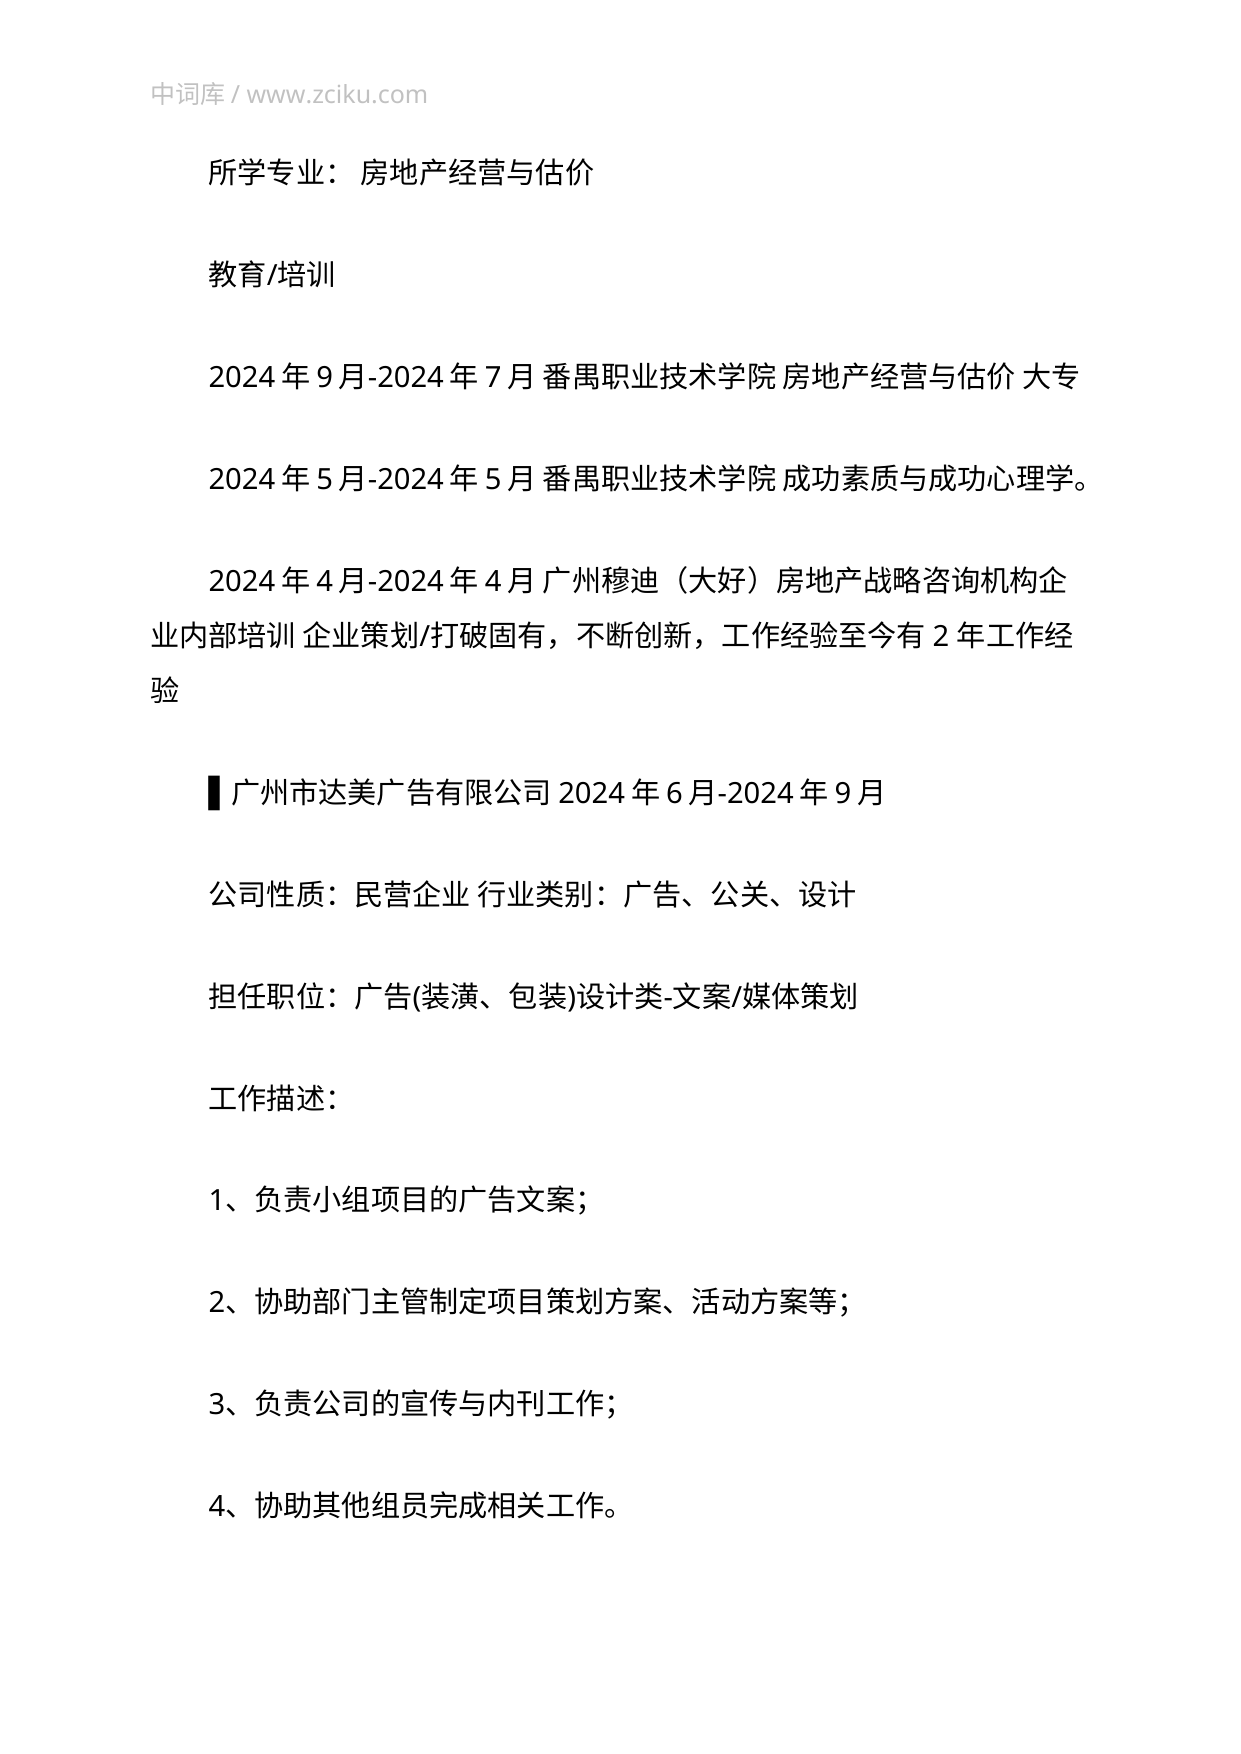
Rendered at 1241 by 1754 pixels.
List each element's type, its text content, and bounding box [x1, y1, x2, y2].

text 担任职位：广告(装潢、包装)设计类-文案/媒体策划 [150, 973, 1090, 1016]
text 教育/培训 [150, 252, 1090, 294]
text 工作描述： [150, 1075, 1090, 1117]
text 所学专业： 房地产经营与估价 [150, 150, 1090, 192]
text 2、协助部门主管制定项目策划方案、活动方案等； [150, 1279, 1090, 1321]
text 2024年5月-2024年5月 番禺职业技术学院 成功素质与成功心理学。 [150, 456, 1090, 498]
text 3、负责公司的宣传与内刊工作； [150, 1381, 1090, 1423]
text 4、协助其他组员完成相关工作。 [150, 1483, 1090, 1525]
text 公司性质：民营企业 行业类别：广告、公关、设计 [150, 871, 1090, 914]
text ▌广州市达美广告有限公司 2024年6月-2024年9月 [150, 769, 1090, 812]
text 2024年9月-2024年7月 番禺职业技术学院 房地产经营与估价 大专 [150, 354, 1090, 396]
text 1、负责小组项目的广告文案； [150, 1177, 1090, 1219]
text 2024年4月-2024年4月 广州穆迪（大好）房地产战略咨询机构企业内部培训 企业策划/打破固有，不断创新，工作经验至今有 2 年工作经验 [150, 558, 1090, 710]
